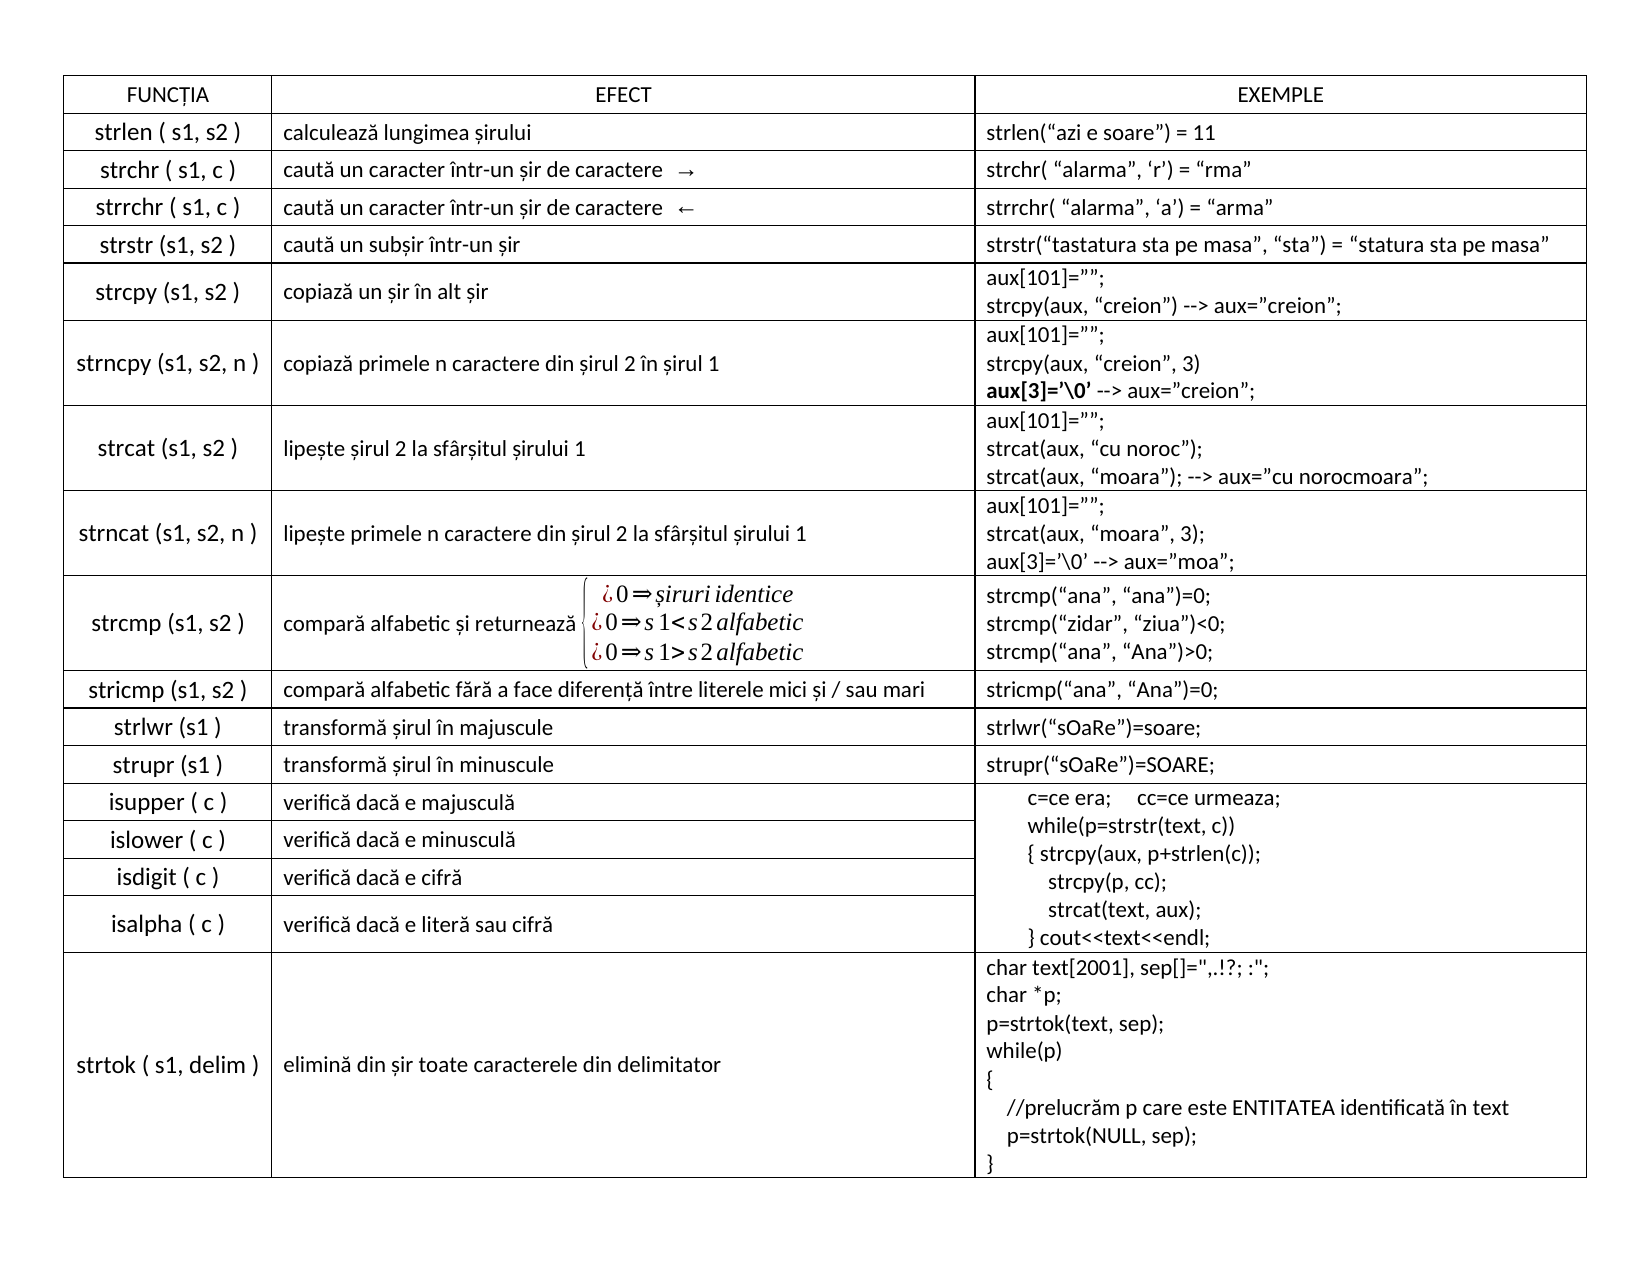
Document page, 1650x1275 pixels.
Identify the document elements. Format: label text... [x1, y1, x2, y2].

table_cell caută un caracter într-un șir de caractere [272, 189, 974, 225]
table_cell strcmp (s1, s2 ) [64, 576, 271, 670]
table_cell strcmp(“ana”, “ana”)=0; strcmp(“zidar”, “ziua”)<0; strcmp(“ana”, “Ana”)>0; [976, 576, 1586, 670]
table_cell strncat (s1, s2, n ) [64, 491, 271, 575]
table_cell caută un subșir într-un șir [272, 226, 974, 262]
table_cell aux[101]=””; strcat(aux, “moara”, 3); aux[3]=’\0’ --> aux=”moa”; [976, 491, 1586, 575]
table_cell strrchr( “alarma”, ‘a’) = “arma” [976, 189, 1586, 225]
table_cell strlen(“azi e soare”) = 11 [976, 114, 1586, 150]
table_cell copiază un șir în alt șir [272, 264, 974, 319]
table_cell copiază primele n caractere din șirul 2 în șirul 1 [272, 321, 974, 405]
table_cell elimină din șir toate caracterele din delimitator [272, 953, 974, 1177]
table_cell aux[101]=””; strcpy(aux, “creion”) --> aux=”creion”; [976, 264, 1586, 319]
table_cell compară alfabetic și returnează [272, 576, 974, 670]
table_cell compară alfabetic fără a face diferență între literele mici și / sau mari [272, 671, 974, 707]
table_cell aux[101]=””; strcat(aux, “cu noroc”); strcat(aux, “moara”); --> aux=”cu norocmoara”; [976, 406, 1586, 490]
table_cell strrchr ( s1, c ) [64, 189, 271, 225]
table_cell transformă șirul în minuscule [272, 746, 974, 782]
table_cell strstr(“tastatura sta pe masa”, “sta”) = “statura sta pe masa” [976, 226, 1586, 262]
table_header FUNCȚIA [64, 76, 271, 112]
table_cell strupr (s1 ) [64, 746, 271, 782]
table_cell strncpy (s1, s2, n ) [64, 321, 271, 405]
table_cell stricmp(“ana”, “Ana”)=0; [976, 671, 1586, 707]
table_cell strcpy (s1, s2 ) [64, 264, 271, 319]
table_cell transformă șirul în majuscule [272, 709, 974, 745]
table_cell strchr ( s1, c ) [64, 151, 271, 187]
table_cell lipește șirul 2 la sfârșitul șirului 1 [272, 406, 974, 490]
table_cell isupper ( c ) [64, 784, 271, 820]
table_cell strlwr (s1 ) [64, 709, 271, 745]
table_cell c=ce era; cc=ce urmeaza; while(p=strstr(text, c)) { strcpy(aux, p+strlen(c)); strcpy(p, cc); strcat(text, aux); } cout<<text<<endl; [976, 784, 1586, 952]
table_cell verifică dacă e minusculă [272, 821, 974, 857]
table_cell stricmp (s1, s2 ) [64, 671, 271, 707]
table_cell strtok ( s1, delim ) [64, 953, 271, 1177]
table_cell caută un caracter într-un șir de caractere [272, 151, 974, 187]
table_cell strlwr(“sOaRe”)=soare; [976, 709, 1586, 745]
table_cell isalpha ( c ) [64, 896, 271, 952]
table_cell strchr( “alarma”, ‘r’) = “rma” [976, 151, 1586, 187]
table_cell strlen ( s1, s2 ) [64, 114, 271, 150]
table_cell islower ( c ) [64, 821, 271, 857]
table_cell char text[2001], sep[]=",.!?; :"; char *p; p=strtok(text, sep); while(p) { //prelucrăm p care este ENTITATEA identificată în text p=strtok(NULL, sep); } [976, 953, 1586, 1177]
table_cell aux[101]=””; strcpy(aux, “creion”, 3) aux[3]=’\0’ --> aux=”creion”; [976, 321, 1586, 405]
table_cell strcat (s1, s2 ) [64, 406, 271, 490]
table_cell lipește primele n caractere din șirul 2 la sfârșitul șirului 1 [272, 491, 974, 575]
table_cell isdigit ( c ) [64, 859, 271, 895]
table_cell verifică dacă e cifră [272, 859, 974, 895]
table_cell verifică dacă e literă sau cifră [272, 896, 974, 952]
table_cell strstr (s1, s2 ) [64, 226, 271, 262]
table_cell calculează lungimea șirului [272, 114, 974, 150]
table_header EXEMPLE [976, 76, 1586, 112]
table_header EFECT [272, 76, 974, 112]
table_cell strupr(“sOaRe”)=SOARE; [976, 746, 1586, 782]
table_cell verifică dacă e majusculă [272, 784, 974, 820]
